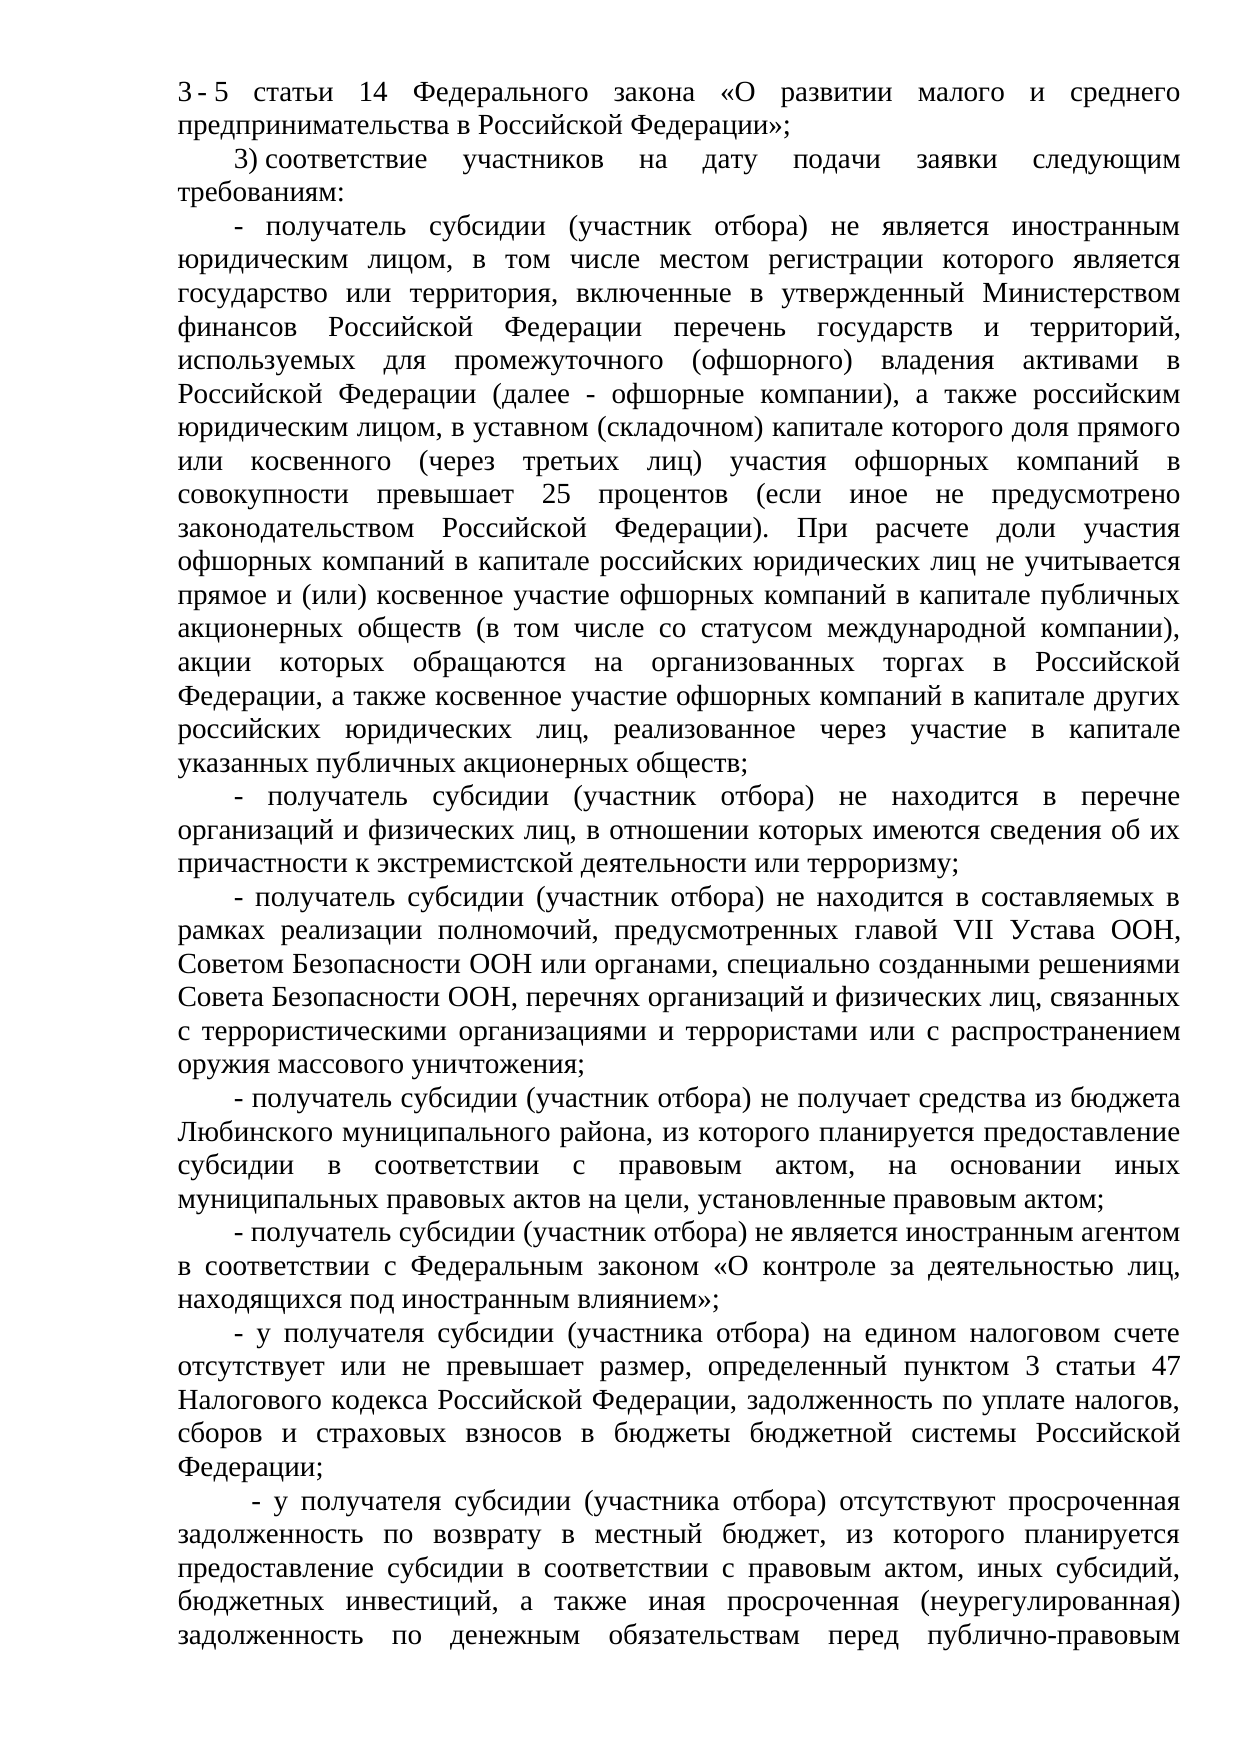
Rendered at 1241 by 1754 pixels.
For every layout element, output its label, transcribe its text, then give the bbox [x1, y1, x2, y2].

text - у получателя субсидии (участника отбора) на едином налоговом счете отсутствует или не превышает размер, определенный пунктом 3 статьи 47 Налогового кодекса Российской Федерации, задолженность по уплате налогов, сборов и страховых взносов в бюджеты бюджетной системы Российской Федерации; [177, 1315, 1181, 1483]
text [177, 74, 1181, 141]
text 3) соответствие участников на дату подачи заявки следующим требованиям: [177, 141, 1181, 208]
text - получатель субсидии (участник отбора) не находится в перечне организаций и физических лиц, в отношении которых имеются сведения об их причастности к экстремистской деятельности или терроризму; [177, 778, 1181, 879]
text - получатель субсидии (участник отбора) не получает средства из бюджета Любинского муниципального района, из которого планируется предоставление субсидии в соответствии с правовым актом, на основании иных муниципальных правовых актов на цели, установленные правовым актом; [177, 1080, 1181, 1214]
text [177, 1483, 1181, 1650]
text - получатель субсидии (участник отбора) не находится в составляемых в рамках реализации полномочий, предусмотренных главой VII Устава ООН, Советом Безопасности ООН или органами, специально созданными решениями Совета Безопасности ООН, перечнях организаций и физических лиц, связанных с террористическими организациями и террористами или с распространением оружия массового уничтожения; [177, 879, 1181, 1080]
text - получатель субсидии (участник отбора) не является иностранным агентом в соответствии с Федеральным законом «О контроле за деятельностью лиц, находящихся под иностранным влиянием»; [177, 1214, 1181, 1315]
text - получатель субсидии (участник отбора) не является иностранным юридическим лицом, в том числе местом регистрации которого является государство или территория, включенные в утвержденный Министерством финансов Российской Федерации перечень государств и территорий, используемых для промежуточного (офшорного) владения активами в Российской Федерации (далее - офшорные компании), а также российским юридическим лицом, в уставном (складочном) капитале которого доля прямого или косвенного (через третьих лиц) участия офшорных компаний в совокупности превышает 25 процентов (если иное не предусмотрено законодательством Российской Федерации). При расчете доли участия офшорных компаний в капитале российских юридических лиц не учитывается прямое и (или) косвенное участие офшорных компаний в капитале публичных акционерных обществ (в том числе со статусом международной компании), акции которых обращаются на организованных торгах в Российской Федерации, а также косвенное участие офшорных компаний в капитале других российских юридических лиц, реализованное через участие в капитале указанных публичных акционерных обществ; [177, 208, 1181, 778]
